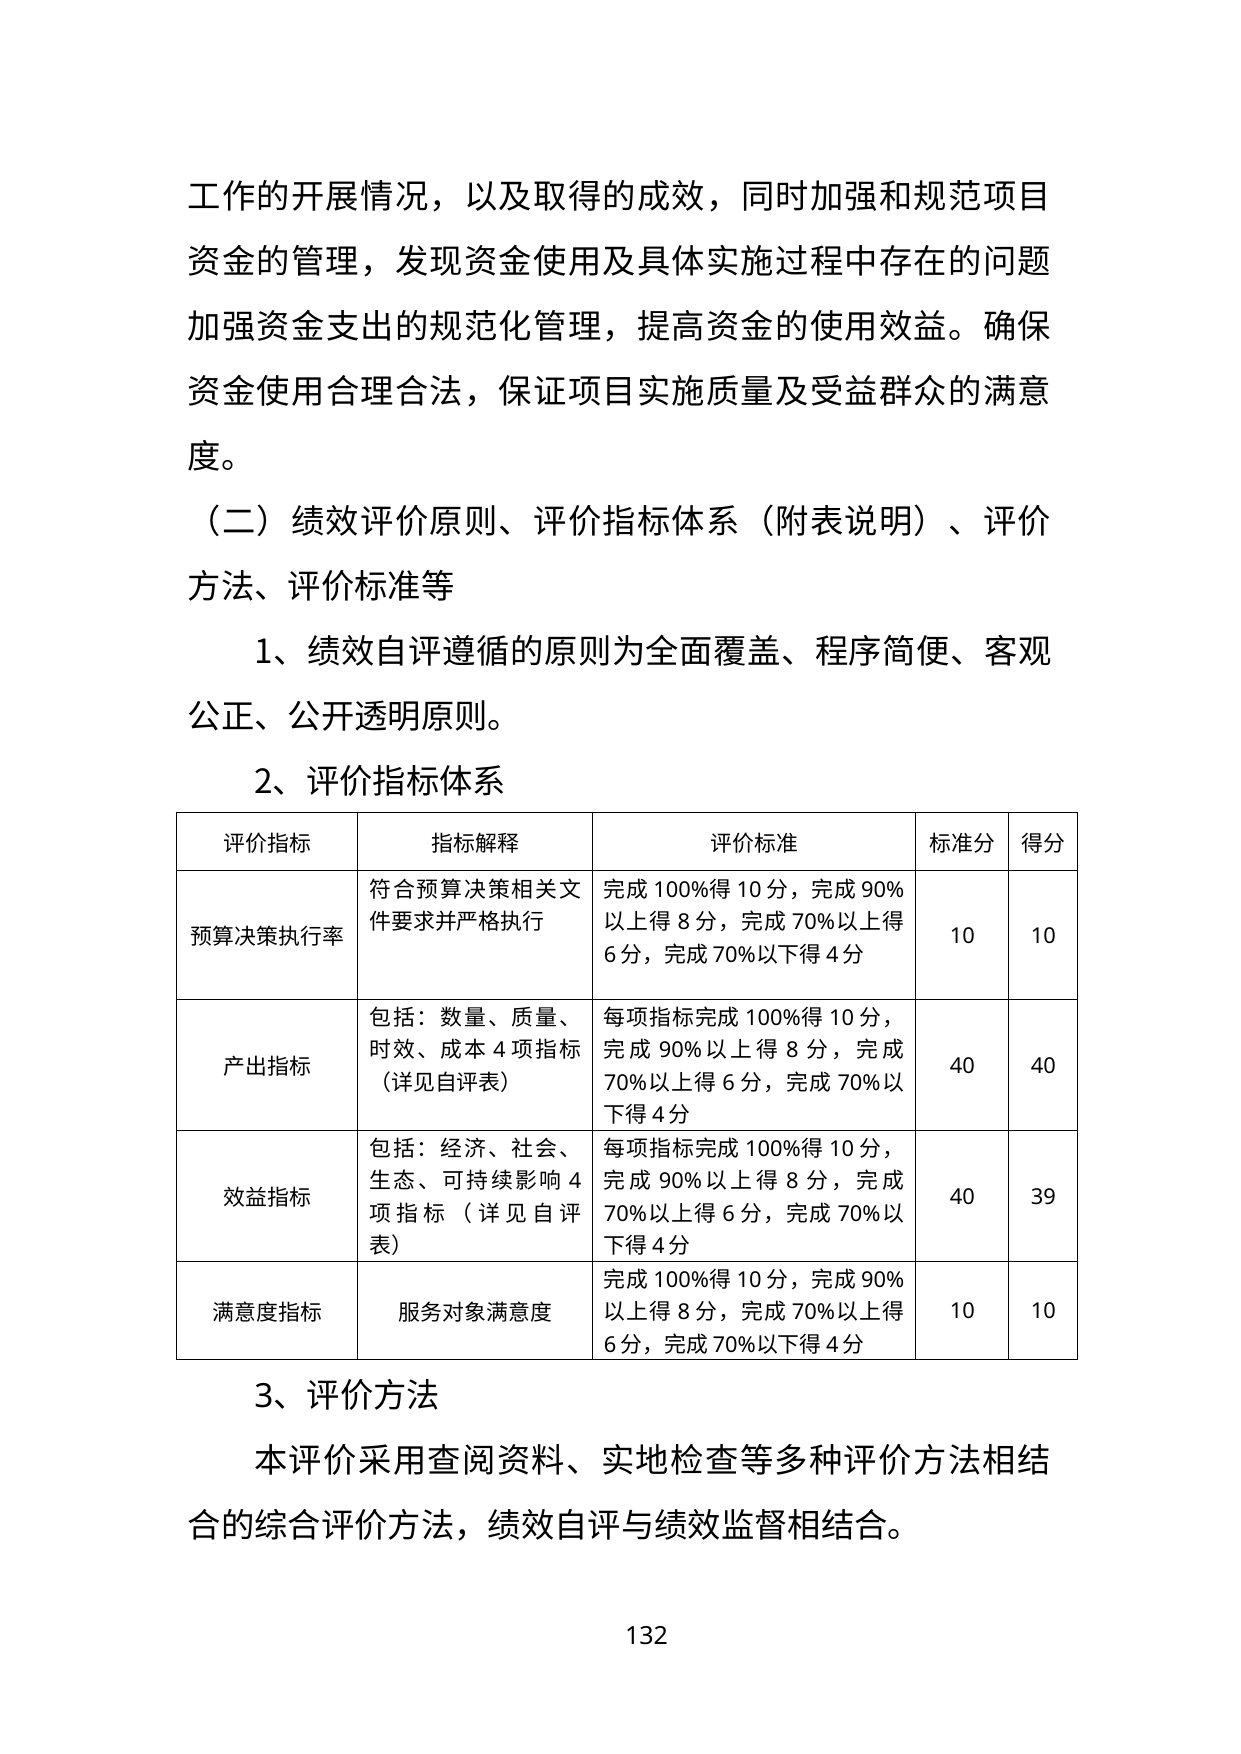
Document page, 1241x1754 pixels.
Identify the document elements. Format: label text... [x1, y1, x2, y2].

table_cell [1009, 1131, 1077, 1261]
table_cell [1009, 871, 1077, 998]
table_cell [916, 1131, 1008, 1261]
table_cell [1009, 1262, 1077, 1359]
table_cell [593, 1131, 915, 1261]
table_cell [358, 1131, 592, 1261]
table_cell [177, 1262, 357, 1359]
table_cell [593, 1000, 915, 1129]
text 2、评价指标体系 [187, 747, 1053, 812]
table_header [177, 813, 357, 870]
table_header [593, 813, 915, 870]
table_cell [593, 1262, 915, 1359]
text 本评价采用查阅资料、实地检查等多种评价方法相结合的综合评价方法，绩效自评与绩效监督相结合。 [187, 1425, 1053, 1555]
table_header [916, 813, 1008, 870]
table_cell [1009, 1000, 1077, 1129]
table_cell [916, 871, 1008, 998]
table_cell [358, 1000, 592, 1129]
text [187, 162, 1053, 487]
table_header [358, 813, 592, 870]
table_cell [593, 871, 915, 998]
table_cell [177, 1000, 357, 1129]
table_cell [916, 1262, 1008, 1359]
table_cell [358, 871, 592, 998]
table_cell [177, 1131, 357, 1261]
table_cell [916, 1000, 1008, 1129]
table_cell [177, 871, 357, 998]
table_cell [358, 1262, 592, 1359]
text 3、评价方法 [187, 1360, 1053, 1425]
text （二）绩效评价原则、评价指标体系（附表说明）、评价方法、评价标准等 [187, 487, 1053, 617]
text 1、绩效自评遵循的原则为全面覆盖、程序简便、客观公正、公开透明原则。 [187, 617, 1053, 747]
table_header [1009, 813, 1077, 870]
